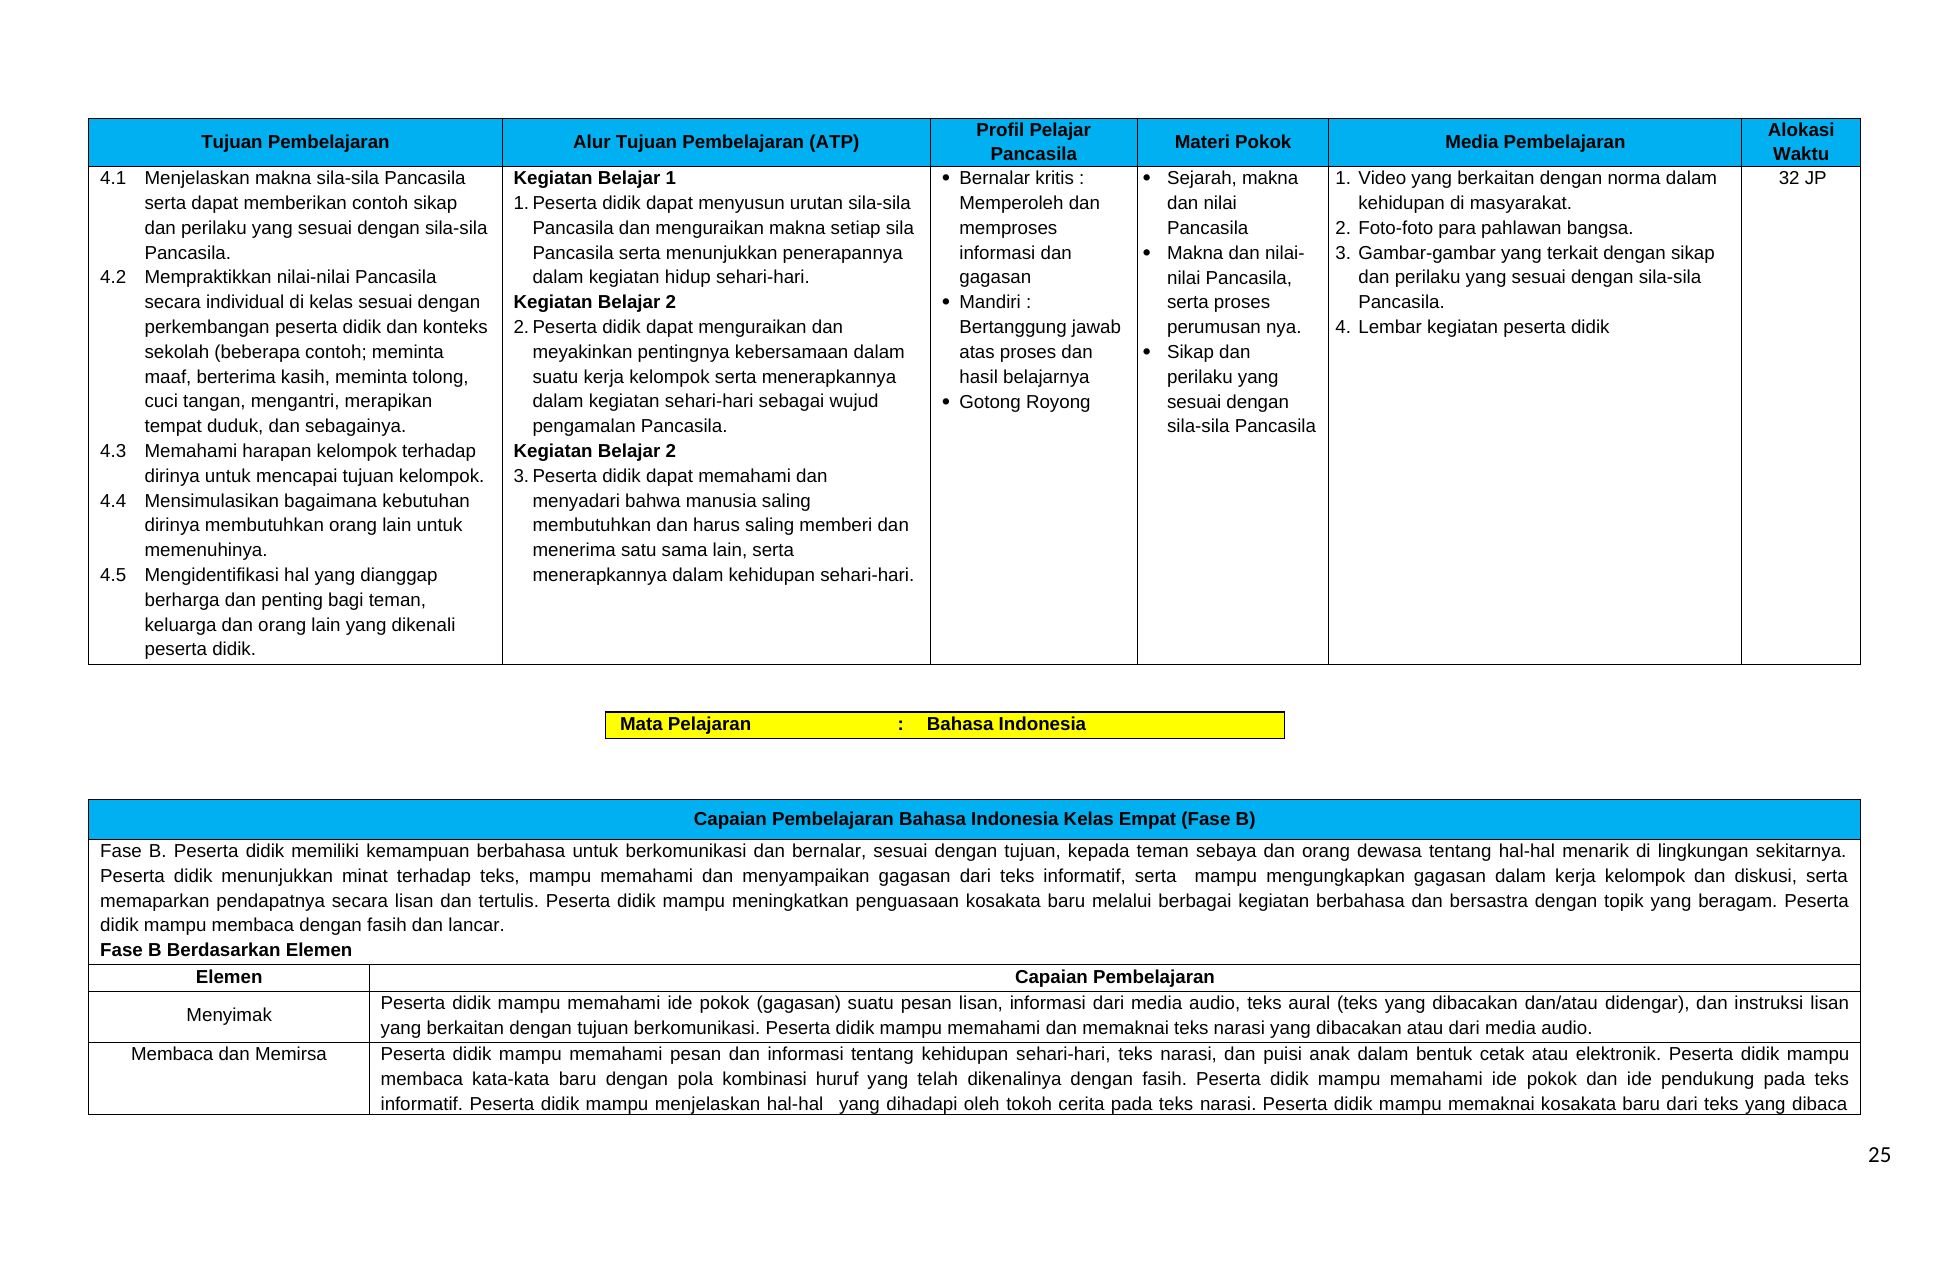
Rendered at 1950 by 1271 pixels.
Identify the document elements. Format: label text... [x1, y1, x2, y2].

table_cell Profil Pelajar Pancasila [931, 119, 1137, 166]
table_cell Menyimak [89, 992, 369, 1042]
table_cell Peserta didik mampu memahami ide pokok (gagasan) suatu pesan lisan, informasi dari media audio, teks aural (teks yang dibacakan dan/atau didengar), dan instruksi lisan yang berkaitan dengan tujuan berkomunikasi. Peserta didik mampu memahami dan memaknai teks narasi yang dibacakan atau dari media audio. [370, 992, 1860, 1042]
table_header Bahasa Indonesia [915, 713, 1284, 738]
table_cell Capaian Pembelajaran [370, 965, 1860, 991]
table_cell Tujuan Pembelajaran [89, 119, 502, 166]
table_cell Membaca dan Memirsa [89, 1043, 369, 1114]
table_header Capaian Pembelajaran Bahasa Indonesia Kelas Empat (Fase B) [89, 800, 1860, 839]
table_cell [370, 1043, 1860, 1114]
table_header Mata Pelajaran [606, 713, 886, 738]
table_cell Kegiatan Belajar 1 Peserta didik dapat menyusun urutan sila-sila Pancasila dan menguraikan makna setiap sila Pancasila serta menunjukkan penerapannya dalam kegiatan hidup sehari-hari. Kegiatan Belajar 2 Peserta didik dapat menguraikan dan meyakinkan pentingnya kebersamaan dalam suatu kerja kelompok serta menerapkannya dalam kegiatan sehari-hari sebagai wujud pengamalan Pancasila. Kegiatan Belajar 2 Peserta didik dapat memahami dan menyadari bahwa manusia saling membutuhkan dan harus saling memberi dan menerima satu sama lain, serta menerapkannya dalam kehidupan sehari-hari. [503, 167, 930, 663]
table_cell Elemen [89, 965, 369, 991]
table_cell 32 JP [1742, 167, 1860, 663]
table_cell Media Pembelajaran [1329, 119, 1741, 166]
table_cell Menjelaskan makna sila-sila Pancasila serta dapat memberikan contoh sikap dan perilaku yang sesuai dengan sila-sila Pancasila. Mempraktikkan nilai-nilai Pancasila secara individual di kelas sesuai dengan perkembangan peserta didik dan konteks sekolah (beberapa contoh; meminta maaf, berterima kasih, meminta tolong, cuci tangan, mengantri, merapikan tempat duduk, dan sebagainya. Memahami harapan kelompok terhadap dirinya untuk mencapai tujuan kelompok. Mensimulasikan bagaimana kebutuhan dirinya membutuhkan orang lain untuk memenuhinya. Mengidentifikasi hal yang dianggap berharga dan penting bagi teman, keluarga dan orang lain yang dikenali peserta didik. [89, 167, 502, 663]
table_cell Alokasi Waktu [1742, 119, 1860, 166]
table_cell Bernalar kritis : Memperoleh dan memproses informasi dan gagasan Mandiri : Bertanggung jawab atas proses dan hasil belajarnya Gotong Royong [931, 167, 1137, 663]
table_cell Materi Pokok [1138, 119, 1328, 166]
table_cell Alur Tujuan Pembelajaran (ATP) [503, 119, 930, 166]
table_header : [886, 713, 915, 738]
table_cell Video yang berkaitan dengan norma dalam kehidupan di masyarakat. Foto-foto para pahlawan bangsa. Gambar-gambar yang terkait dengan sikap dan perilaku yang sesuai dengan sila-sila Pancasila. Lembar kegiatan peserta didik [1329, 167, 1741, 663]
table_cell Fase B. Peserta didik memiliki kemampuan berbahasa untuk berkomunikasi dan bernalar, sesuai dengan tujuan, kepada teman sebaya dan orang dewasa tentang hal-hal menarik di lingkungan sekitarnya. Peserta didik menunjukkan minat terhadap teks, mampu memahami dan menyampaikan gagasan dari teks informatif, serta mampu mengungkapkan gagasan dalam kerja kelompok dan diskusi, serta memaparkan pendapatnya secara lisan dan tertulis. Peserta didik mampu meningkatkan penguasaan kosakata baru melalui berbagai kegiatan berbahasa dan bersastra dengan topik yang beragam. Peserta didik mampu membaca dengan fasih dan lancar. Fase B Berdasarkan Elemen [89, 840, 1860, 964]
table_cell Sejarah, makna dan nilai Pancasila Makna dan nilai-nilai Pancasila, serta proses perumusan nya. Sikap dan perilaku yang sesuai dengan sila-sila Pancasila [1138, 167, 1328, 663]
